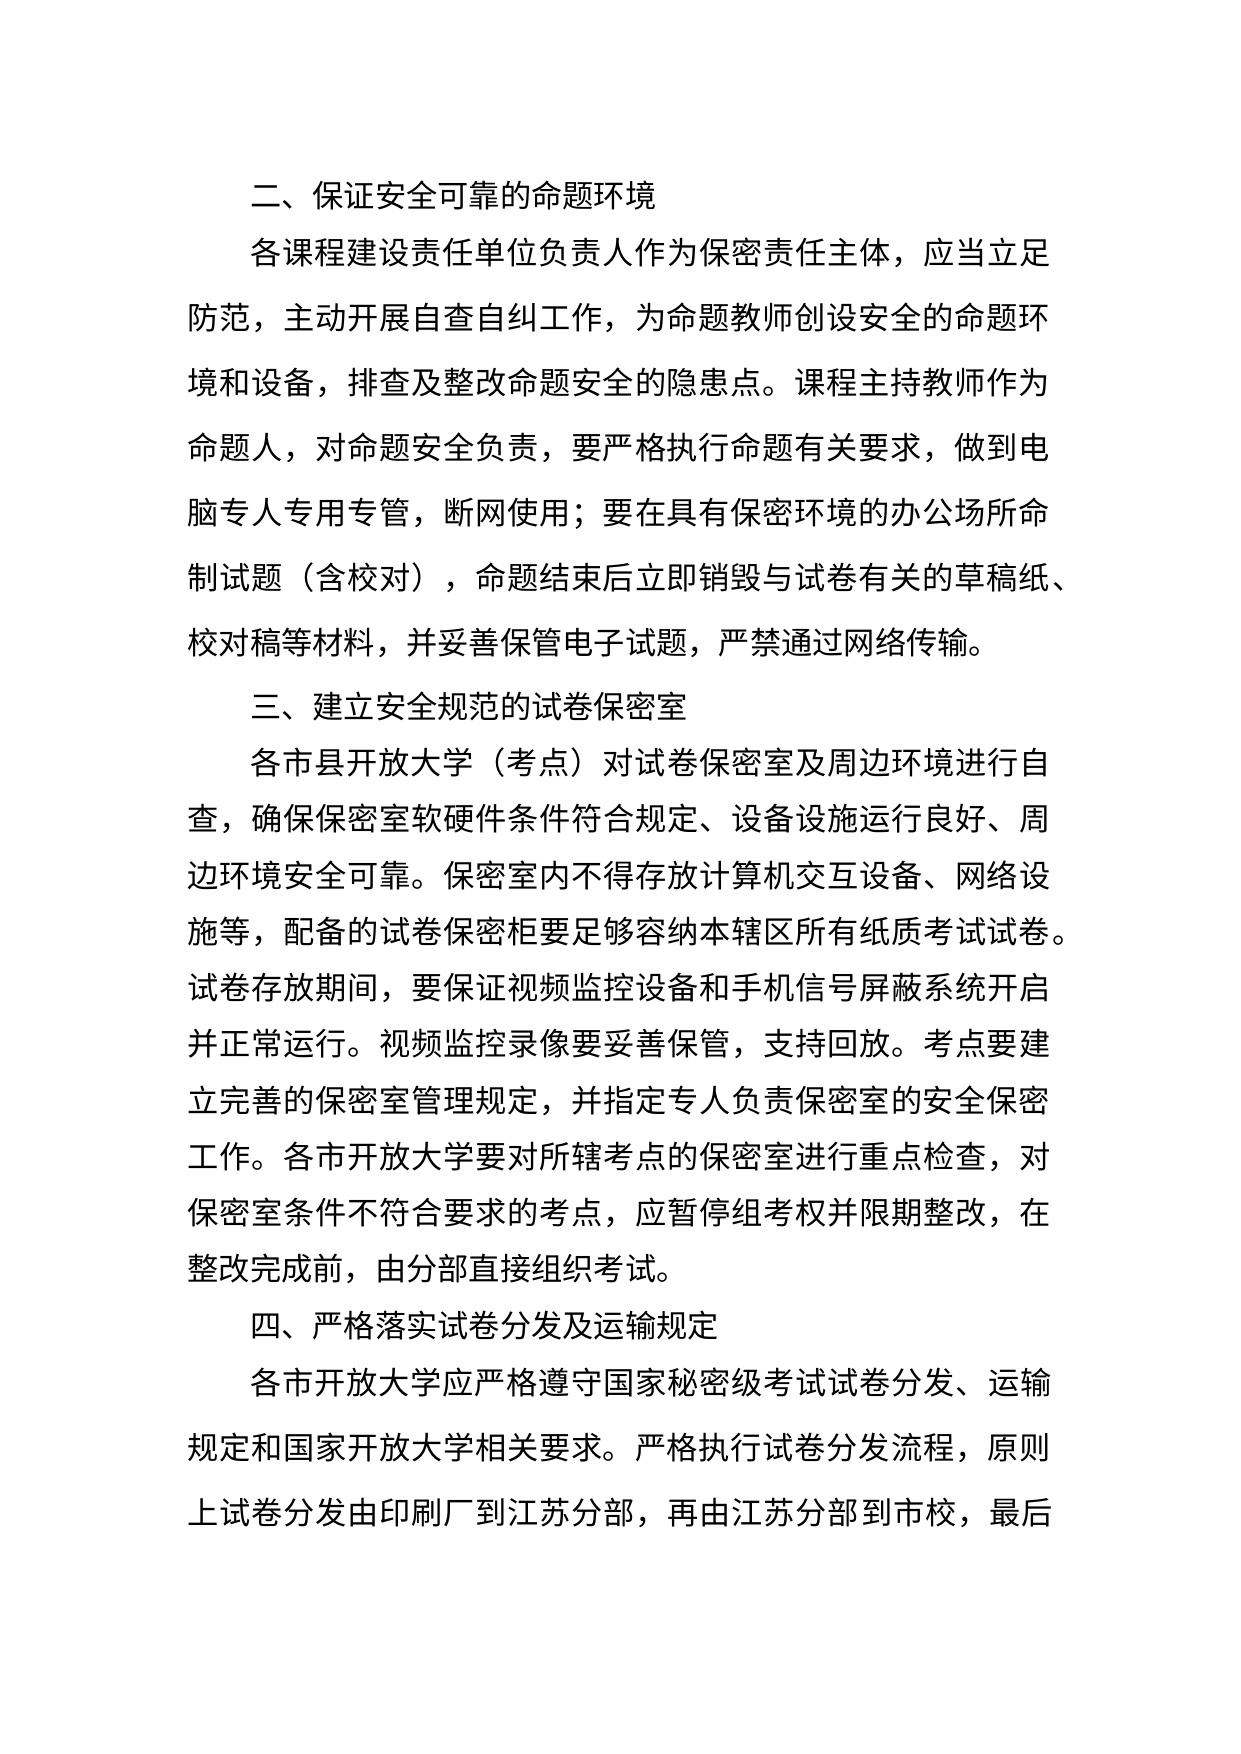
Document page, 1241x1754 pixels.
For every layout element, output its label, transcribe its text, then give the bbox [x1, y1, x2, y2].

text 各课程建设责任单位负责人作为保密责任主体，应当立足防范，主动开展自查自纠工作，为命题教师创设安全的命题环境和设备，排查及整改命题安全的隐患点。课程主持教师作为命题人，对命题安全负责，要严格执行命题有关要求，做到电脑专人专用专管，断网使用；要在具有保密环境的办公场所命制试题（含校对），命题结束后立即销毁与试卷有关的草稿纸、校对稿等材料，并妥善保管电子试题，严禁通过网络传输。 [187, 218, 1053, 673]
text 各市县开放大学（考点）对试卷保密室及周边环境进行自查，确保保密室软硬件条件符合规定、设备设施运行良好、周边环境安全可靠。保密室内不得存放计算机交互设备、网络设施等，配备的试卷保密柜要足够容纳本辖区所有纸质考试试卷。试卷存放期间，要保证视频监控设备和手机信号屏蔽系统开启并正常运行。视频监控录像要妥善保管，支持回放。考点要建立完善的保密室管理规定，并指定专人负责保密室的安全保密工作。各市开放大学要对所辖考点的保密室进行重点检查，对保密室条件不符合要求的考点，应暂停组考权并限期整改，在整改完成前，由分部直接组织考试。 [187, 729, 1053, 1292]
text 二、保证安全可靠的命题环境 [187, 162, 1053, 218]
text 三、建立安全规范的试卷保密室 [187, 673, 1053, 729]
text 四、严格落实试卷分发及运输规定 [187, 1292, 1053, 1348]
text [187, 1348, 1053, 1543]
